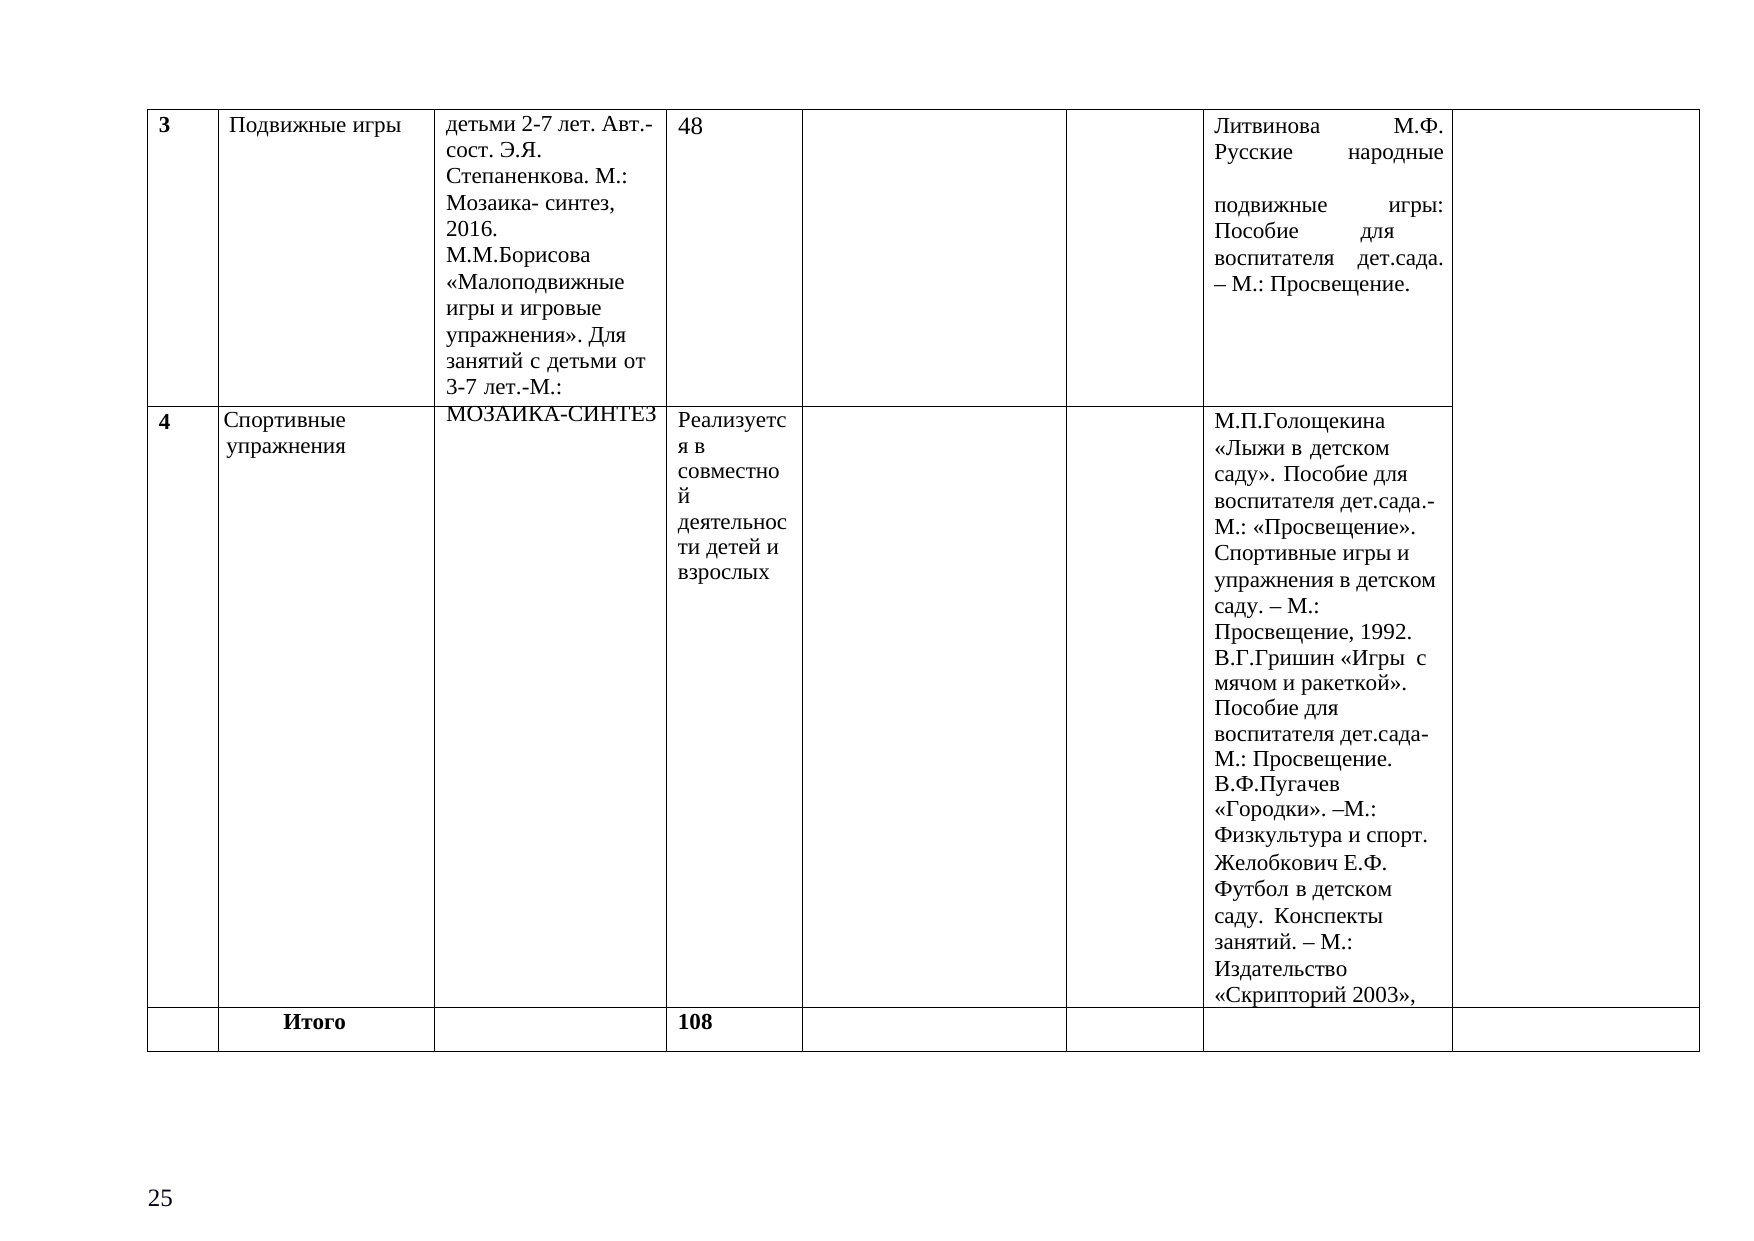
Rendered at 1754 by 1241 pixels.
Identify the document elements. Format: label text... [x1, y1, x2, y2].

table_cell Литвинова М.Ф. Русские народные подвижные игры: Пособие для воспитателя дет.сада. – М.: Просвещение. [1204, 110, 1452, 406]
table_cell 4 [148, 407, 218, 1007]
table_cell [1204, 1008, 1452, 1051]
table_cell [803, 1008, 1066, 1051]
table_cell [1067, 110, 1203, 406]
table_cell [1067, 407, 1203, 1007]
table_cell 48 [667, 110, 802, 406]
table_cell [1067, 1008, 1203, 1051]
table_cell [148, 1008, 218, 1051]
table_cell [803, 110, 1066, 406]
table_cell Реализуетс я в совместно й деятельнос ти детей и взрослых [667, 407, 802, 1007]
table_cell Итого [219, 1008, 434, 1051]
table_cell 108 [667, 1008, 802, 1051]
table_cell Спортивные упражнения [219, 407, 434, 1007]
table_cell [803, 407, 1066, 1007]
table_cell [1453, 1008, 1699, 1051]
table_cell 3 [148, 110, 218, 406]
table_cell [435, 407, 666, 1007]
table_cell М.П.Голощекина «Лыжи в детском саду». Пособие для воспитателя дет.сада.-М.: «Просвещение». Спортивные игры и упражнения в детском саду. – М.: Просвещение, 1992. В.Г.Гришин «Игры с мячом и ракеткой». Пособие для воспитателя дет.сада-М.: Просвещение. В.Ф.Пугачев «Городки». –М.: Физкультура и спорт. Желобкович Е.Ф. Футбол в детском саду. Конспекты занятий. – М.: Издательство «Скрипторий 2003», 2009. [1204, 407, 1452, 1007]
table_cell Подвижные игры [219, 110, 434, 406]
table_cell [435, 1008, 666, 1051]
